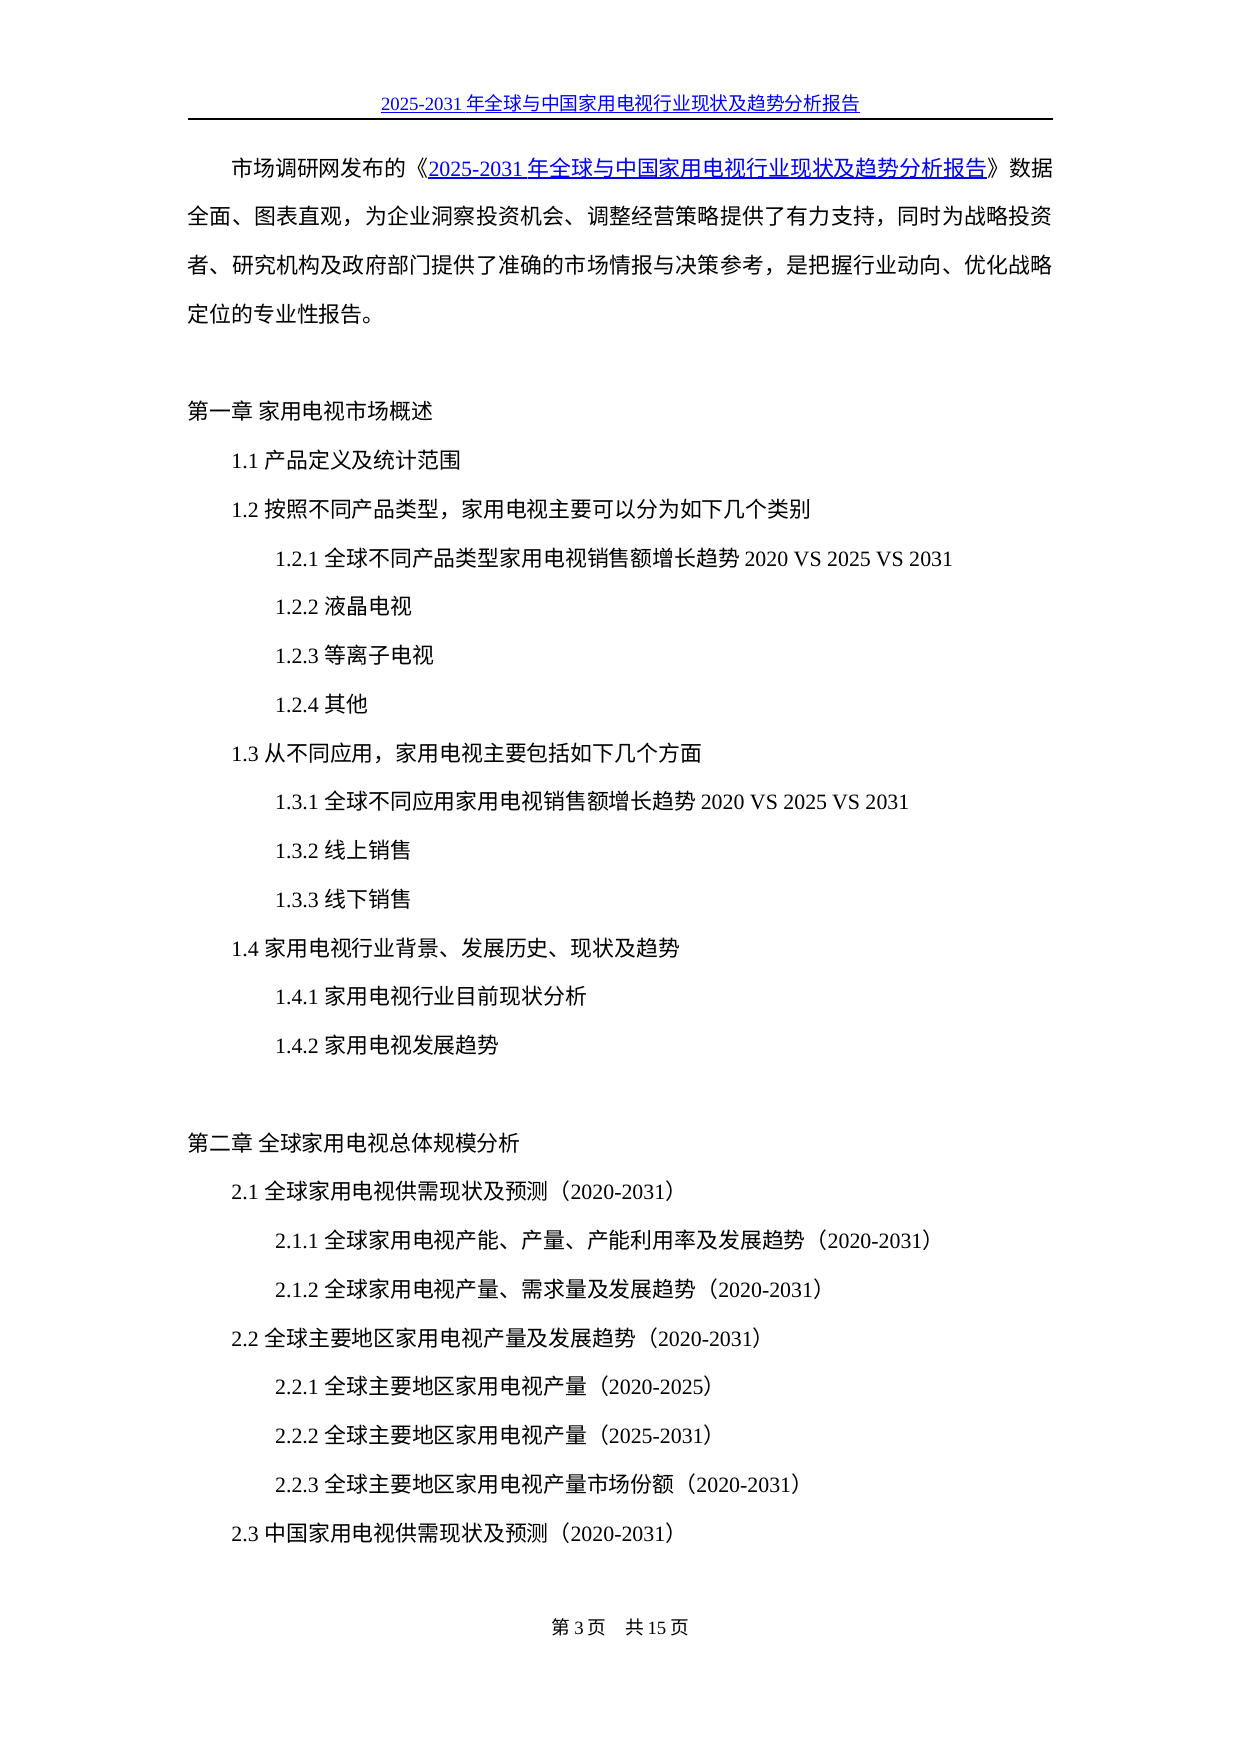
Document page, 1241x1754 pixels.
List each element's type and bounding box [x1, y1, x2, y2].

text [187, 150, 1053, 1548]
